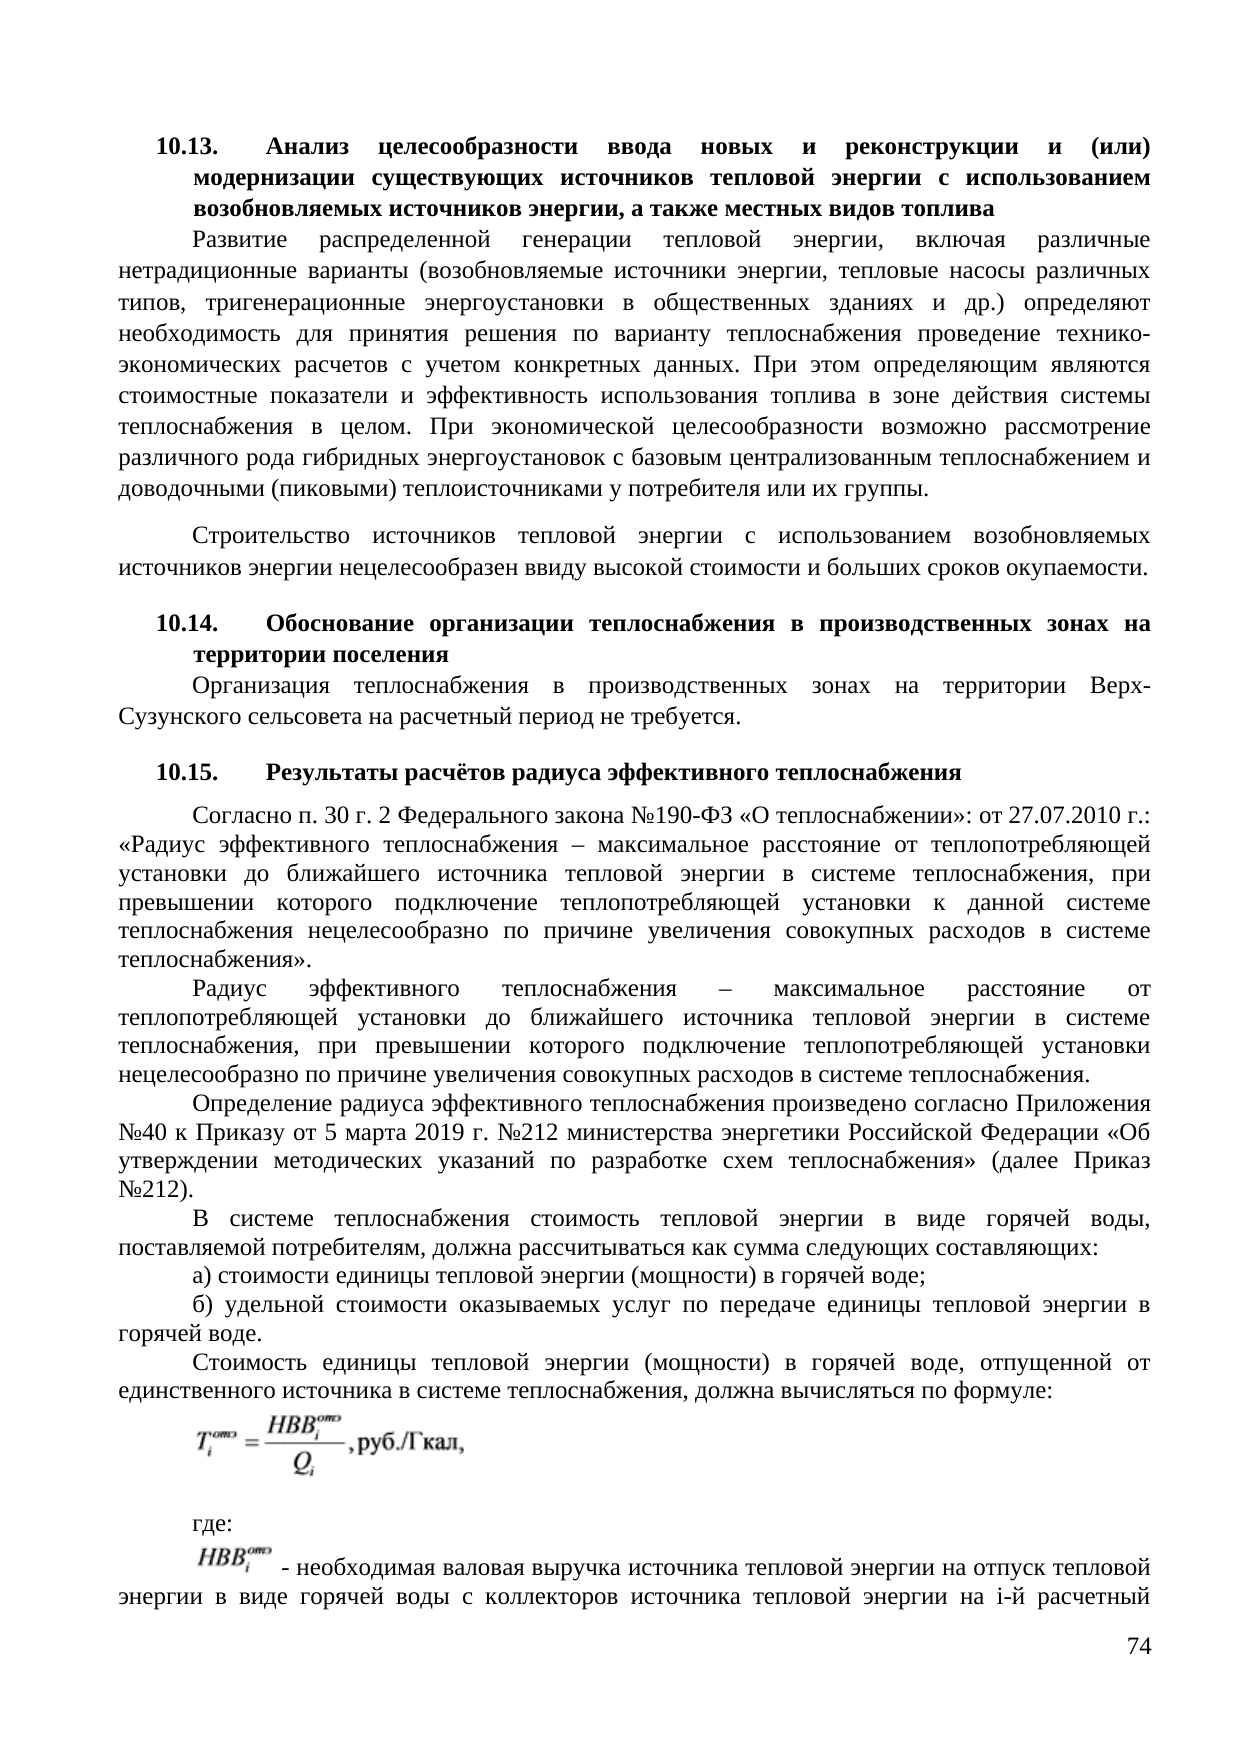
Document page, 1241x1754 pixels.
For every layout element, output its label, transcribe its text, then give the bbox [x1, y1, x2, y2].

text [118, 1537, 1152, 1610]
subtitle Обоснование организации теплоснабжения в производственных зонах на территории поселения [156, 608, 1152, 667]
text Строительство источников тепловой энергии с использованием возобновляемых источников энергии нецелесообразен ввиду высокой стоимости и больших сроков окупаемости. [118, 521, 1152, 580]
picture [192, 1404, 467, 1479]
text В системе теплоснабжения стоимость тепловой энергии в виде горячей воды, поставляемой потребителям, должна рассчитываться как сумма следующих составляющих: [118, 1203, 1152, 1260]
text Радиус эффективного теплоснабжения – максимальное расстояние от теплопотребляющей установки до ближайшего источника тепловой энергии в системе теплоснабжения, при превышении которого подключение теплопотребляющей установки нецелесообразно по причине увеличения совокупных расходов в системе теплоснабжения. [118, 973, 1152, 1088]
text Организация теплоснабжения в производственных зонах на территории Верх-Сузунского сельсовета на расчетный период не требуется. [118, 670, 1152, 729]
text Определение радиуса эффективного теплоснабжения произведено согласно Приложения №40 к Приказу от 5 марта 2019 г. №212 министерства энергетики Российской Федерации «Об утверждении методических указаний по разработке схем теплоснабжения» (далее Приказ №212). [118, 1088, 1152, 1203]
text где: [118, 1508, 1152, 1537]
text Стоимость единицы тепловой энергии (мощности) в горячей воде, отпущенной от единственного источника в системе теплоснабжения, должна вычисляться по формуле: [118, 1347, 1152, 1404]
text Развитие распределенной генерации тепловой энергии, включая различные нетрадиционные варианты (возобновляемые источники энергии, тепловые насосы различных типов, тригенерационные энергоустановки в общественных зданиях и др.) определяют необходимость для принятия решения по варианту теплоснабжения проведение технико-экономических расчетов с учетом конкретных данных. При этом определяющим являются стоимостные показатели и эффективность использования топлива в зоне действия системы теплоснабжения в целом. При экономической целесообразности возможно рассмотрение различного рода гибридных энергоустановок с базовым централизованным теплоснабжением и доводочными (пиковыми) теплоисточниками у потребителя или их группы. [118, 224, 1152, 502]
picture [192, 1536, 275, 1576]
text Согласно п. 30 г. 2 Федерального закона №190-ФЗ «О теплоснабжении»: от 27.07.2010 г.: «Радиус эффективного теплоснабжения – максимальное расстояние от теплопотребляющей установки до ближайшего источника тепловой энергии в системе теплоснабжения, при превышении которого подключение теплопотребляющей установки к данной системе теплоснабжения нецелесообразно по причине увеличения совокупных расходов в системе теплоснабжения». [118, 800, 1152, 973]
subtitle Результаты расчётов радиуса эффективного теплоснабжения [156, 757, 1152, 786]
subtitle Анализ целесообразности ввода новых и реконструкции и (или) модернизации существующих источников тепловой энергии с использованием возобновляемых источников энергии, а также местных видов топлива [156, 131, 1152, 222]
text б) удельной стоимости оказываемых услуг по передаче единицы тепловой энергии в горячей воде. [118, 1289, 1152, 1347]
text а) стоимости единицы тепловой энергии (мощности) в горячей воде; [118, 1260, 1152, 1289]
